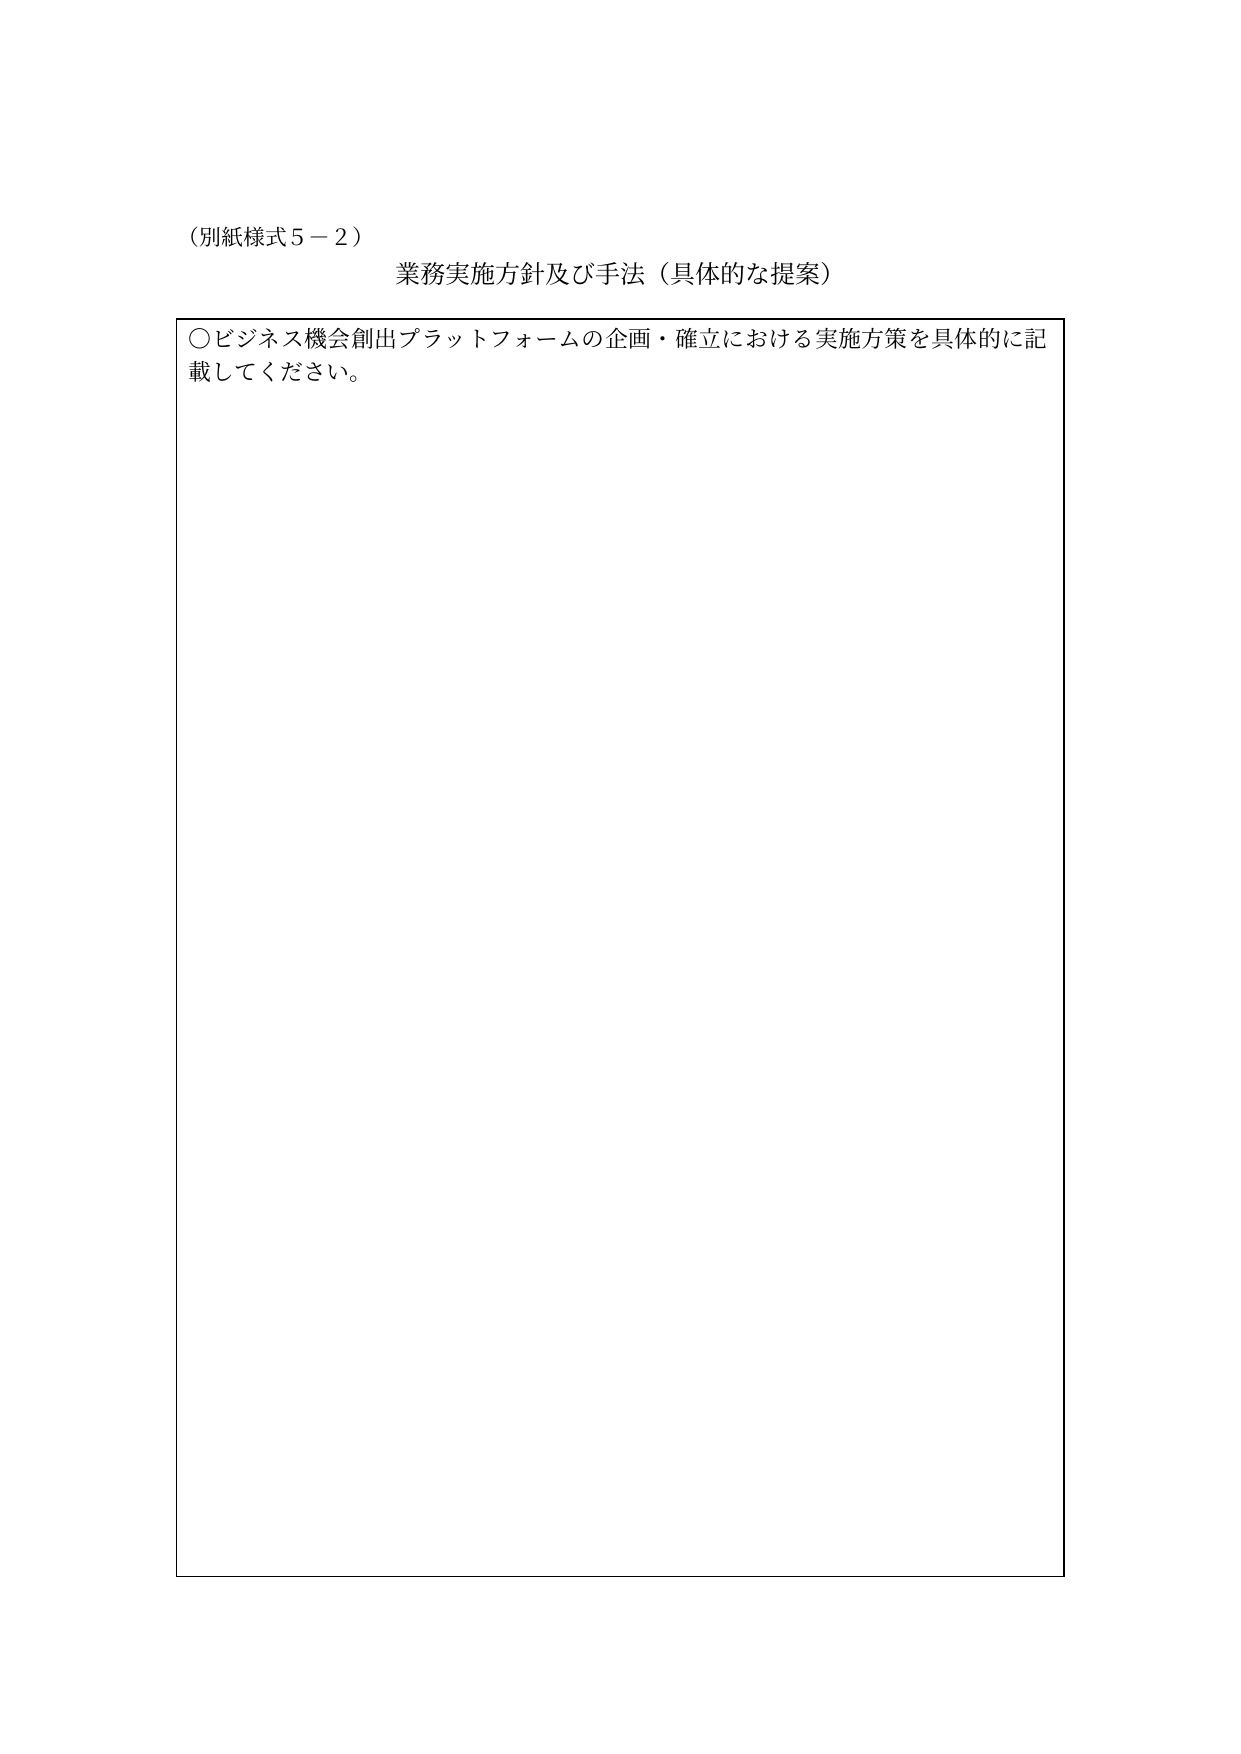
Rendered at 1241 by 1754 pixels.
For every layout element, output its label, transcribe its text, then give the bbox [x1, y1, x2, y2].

text （別紙様式５－２） [177, 217, 1063, 254]
text 業務実施方針及び手法（具体的な提案） [177, 254, 1063, 292]
